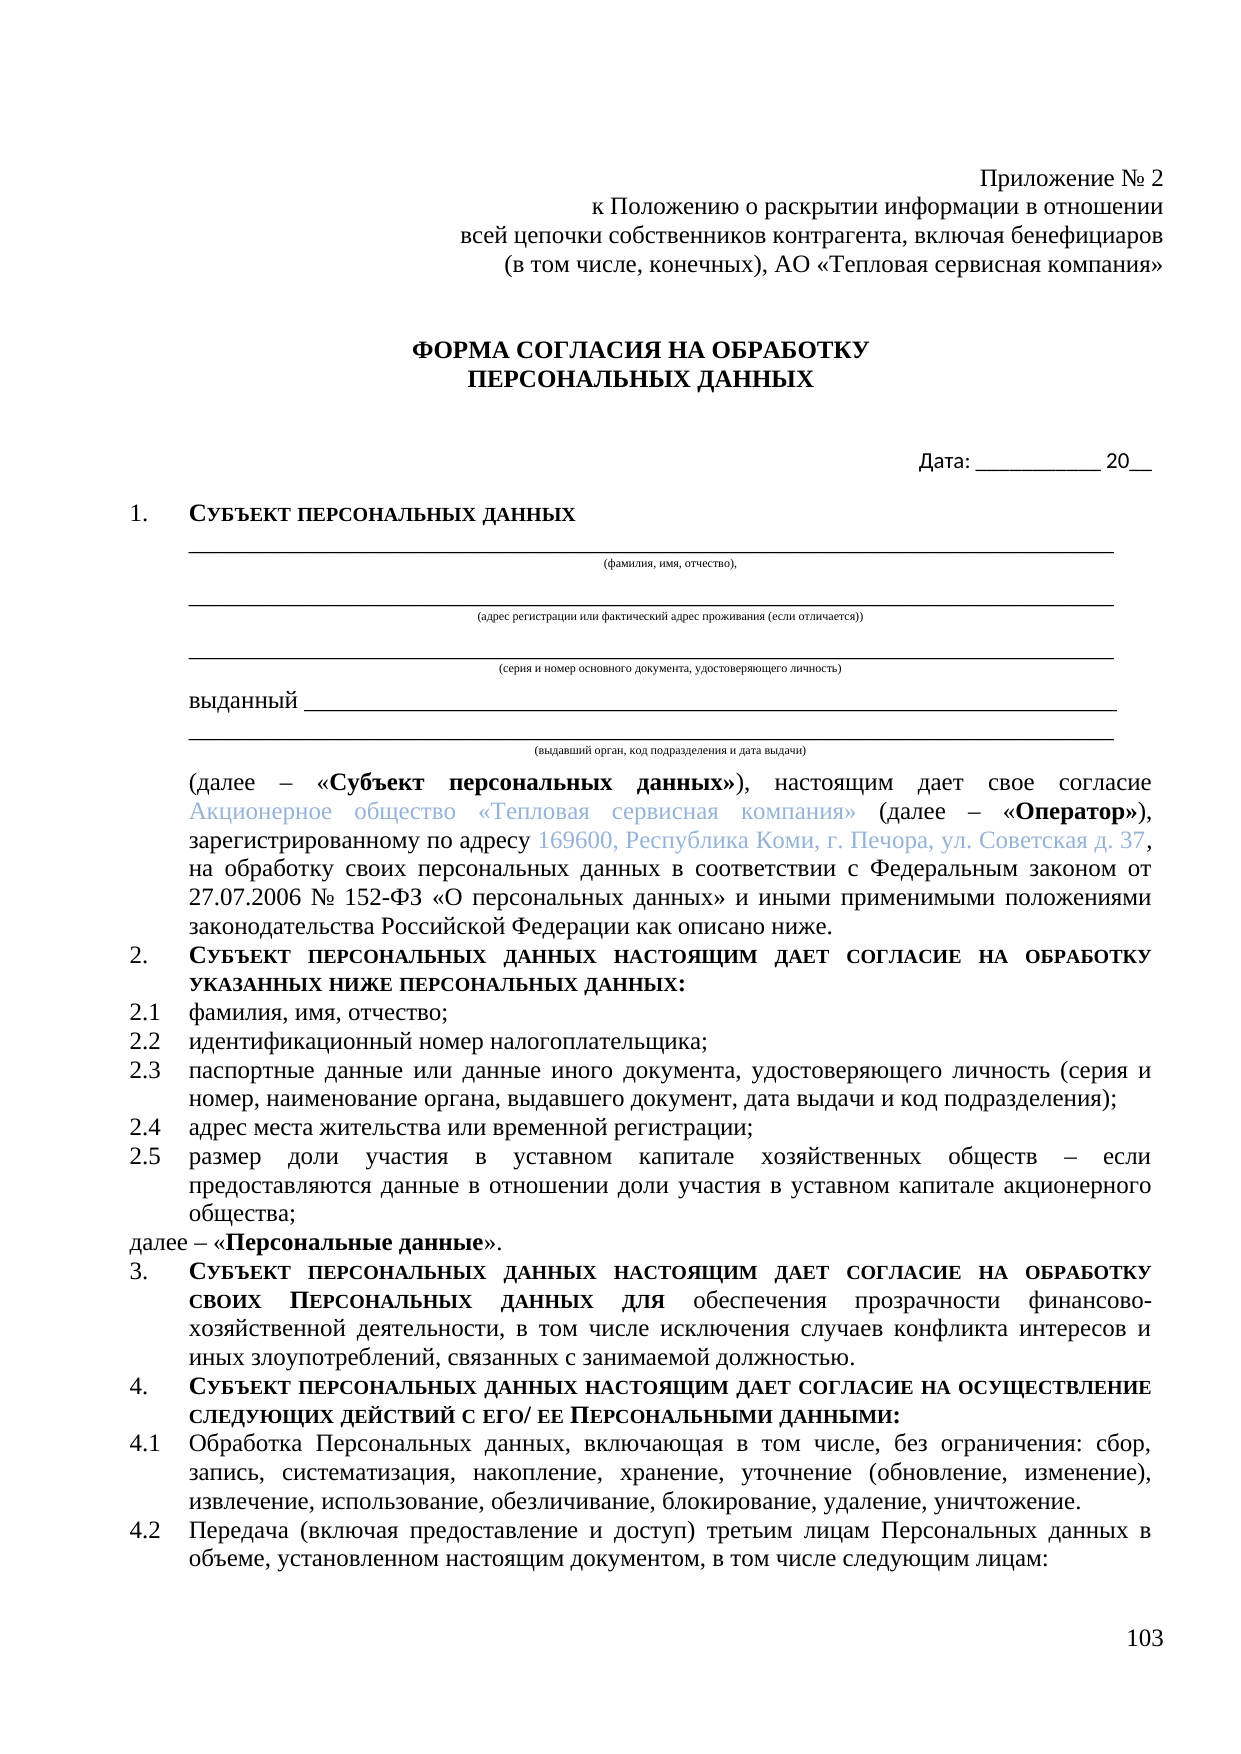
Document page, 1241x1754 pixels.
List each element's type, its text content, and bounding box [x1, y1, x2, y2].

text Приложение № 2 [118, 163, 1163, 191]
table_cell Субъект персональных данных настоящим дает согласие на обработку указанных ниже персональных данных: [118, 940, 1163, 997]
table_cell идентификационный номер налогоплательщика; [118, 1026, 1163, 1055]
table_cell адрес места жительства или временной регистрации; [118, 1112, 1163, 1141]
text к Положению о раскрытии информации в отношении [118, 191, 1163, 220]
table_cell Передача (включая предоставление и доступ) третьим лицам Персональных данных в объеме, установленном настоящим документом, в том числе следующим лицам: [118, 1515, 1163, 1572]
table_cell __________________________________________________________________________ (фамилия, имя, отчество), __________________________________________________________________________ (адрес регистрации или фактический адрес проживания (если отличается)) __________________________________________________________________________ (серия и номер основного документа, удостоверяющего личность) выданный _________________________________________________________________ __________________________________________________________________________ (выдавший орган, код подразделения и дата выдачи) (далее – «Субъект персональных данных»), настоящим дает свое согласие Акционерное общество «Тепловая сервисная компания» (далее – «Оператор»), зарегистрированному по адресу 169600, Республика Коми, г. Печора, ул. Советская д. 37, на обработку своих персональных данных в соответствии с Федеральным законом от 27.07.2006 № 152-ФЗ «О персональных данных» и иными применимыми положениями законодательства Российской Федерации как описано ниже. [118, 527, 1163, 940]
table_cell Субъект персональных данных настоящим дает согласие на осуществление следующих действий с его/ ее Персональными данными: [118, 1371, 1163, 1428]
table_cell размер доли участия в уставном капитале хозяйственных обществ – если предоставляются данные в отношении доли участия в уставном капитале акционерного общества; [118, 1141, 1163, 1227]
text всей цепочки собственников контрагента, включая бенефициаров [118, 220, 1163, 249]
table_cell Обработка Персональных данных, включающая в том числе, без ограничения: сбор, запись, систематизация, накопление, хранение, уточнение (обновление, изменение), извлечение, использование, обезличивание, блокирование, удаление, уничтожение. [118, 1429, 1163, 1515]
table_cell Субъект персональных данных [118, 499, 1163, 527]
text (в том числе, конечных), АО «Тепловая сервисная компания» [118, 249, 1163, 278]
table_cell Субъект персональных данных настоящим дает согласие на обработку своих Персональных данных для обеспечения прозрачности финансово-хозяйственной деятельности, в том числе исключения случаев конфликта интересов и иных злоупотреблений, связанных с занимаемой должностью. [118, 1256, 1163, 1371]
table_cell далее – «Персональные данные». [118, 1227, 1163, 1256]
table_cell паспортные данные или данные иного документа, удостоверяющего личность (серия и номер, наименование органа, выдавшего документ, дата выдачи и код подразделения); [118, 1055, 1163, 1112]
table_cell Дата: ___________ 20__ [118, 393, 1163, 498]
table_header ФОРМА СОГЛАСИЯ НА ОБРАБОТКУ ПЕРСОНАЛЬНЫХ ДАННЫХ [118, 335, 1163, 393]
table_cell фамилия, имя, отчество; [118, 997, 1163, 1026]
